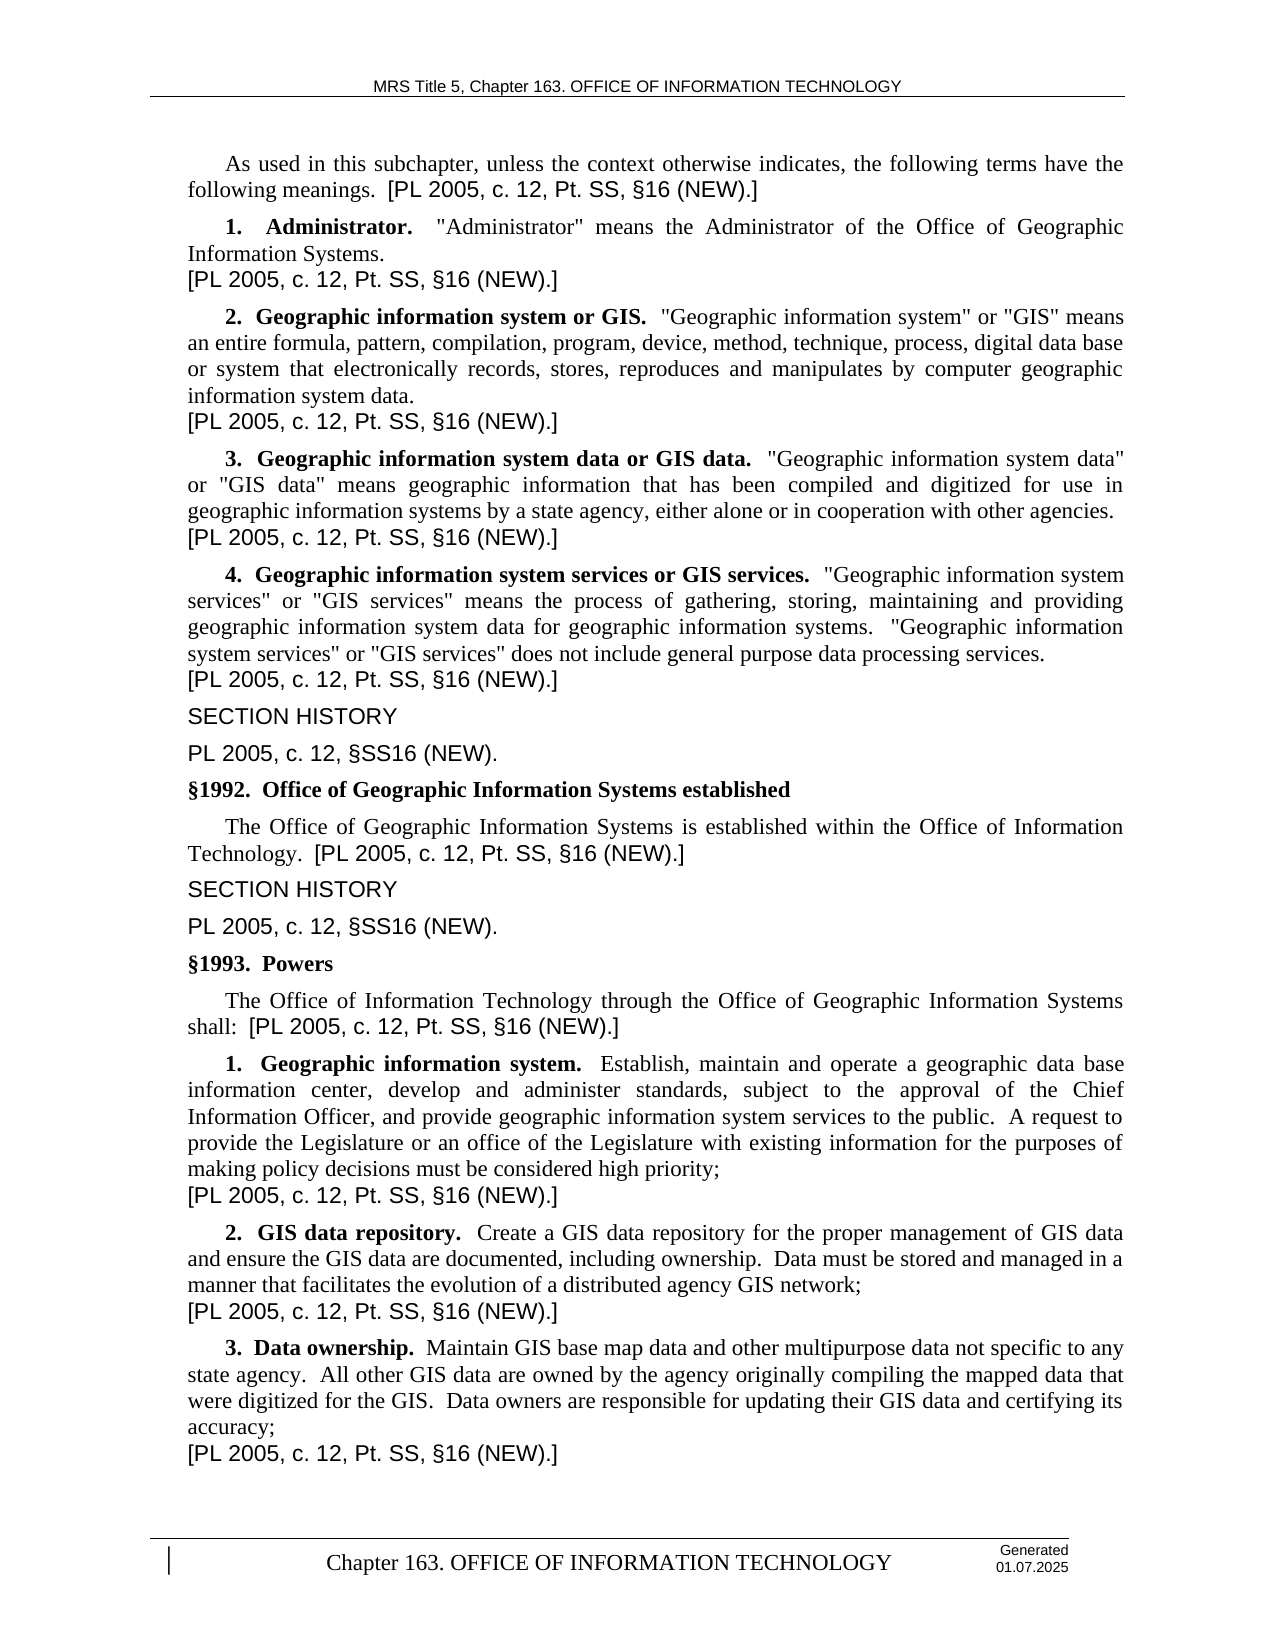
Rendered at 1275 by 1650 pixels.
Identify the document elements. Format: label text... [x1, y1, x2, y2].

text The Office of Geographic Information Systems is established within the Office of Information Technology. [PL 2005, c. 12, Pt. SS, §16 (NEW).] [187, 813, 1125, 866]
text [PL 2005, c. 12, Pt. SS, §16 (NEW).] [187, 266, 1125, 292]
text §1993. Powers [187, 950, 1125, 976]
text PL 2005, c. 12, §SS16 (NEW). [187, 740, 1125, 766]
text [PL 2005, c. 12, Pt. SS, §16 (NEW).] [187, 408, 1125, 434]
text The Office of Information Technology through the Office of Geographic Information Systems shall: [PL 2005, c. 12, Pt. SS, §16 (NEW).] [187, 987, 1125, 1039]
text SECTION HISTORY [187, 876, 1125, 903]
text §1992. Office of Geographic Information Systems established [187, 776, 1125, 803]
text 4. Geographic information system services or GIS services. "Geographic information system services" or "GIS services" means the process of gathering, storing, maintaining and providing geographic information system data for geographic information systems. "Geographic information system services" or "GIS services" does not include general purpose data processing services. [187, 561, 1125, 666]
text 1. Geographic information system. Establish, maintain and operate a geographic data base information center, develop and administer standards, subject to the approval of the Chief Information Officer, and provide geographic information system services to the public. A request to provide the Legislature or an office of the Legislature with existing information for the purposes of making policy decisions must be considered high priority; [187, 1050, 1125, 1182]
text [PL 2005, c. 12, Pt. SS, §16 (NEW).] [187, 524, 1125, 550]
text [PL 2005, c. 12, Pt. SS, §16 (NEW).] [187, 1440, 1125, 1466]
text [PL 2005, c. 12, Pt. SS, §16 (NEW).] [187, 666, 1125, 692]
text [PL 2005, c. 12, Pt. SS, §16 (NEW).] [187, 1182, 1125, 1208]
text SECTION HISTORY [187, 703, 1125, 729]
text 1. Administrator. "Administrator" means the Administrator of the Office of Geographic Information Systems. [187, 213, 1125, 266]
text 3. Geographic information system data or GIS data. "Geographic information system data" or "GIS data" means geographic information that has been compiled and digitized for use in geographic information systems by a state agency, either alone or in cooperation with other agencies. [187, 445, 1125, 524]
text As used in this subchapter, unless the context otherwise indicates, the following terms have the following meanings. [PL 2005, c. 12, Pt. SS, §16 (NEW).] [187, 150, 1125, 203]
text 3. Data ownership. Maintain GIS base map data and other multipurpose data not specific to any state agency. All other GIS data are owned by the agency originally compiling the mapped data that were digitized for the GIS. Data owners are responsible for updating their GIS data and certifying its accuracy; [187, 1334, 1125, 1440]
text PL 2005, c. 12, §SS16 (NEW). [187, 913, 1125, 939]
text [PL 2005, c. 12, Pt. SS, §16 (NEW).] [187, 1298, 1125, 1324]
text 2. Geographic information system or GIS. "Geographic information system" or "GIS" means an entire formula, pattern, compilation, program, device, method, technique, process, digital data base or system that electronically records, stores, reproduces and manipulates by computer geographic information system data. [187, 303, 1125, 408]
text 2. GIS data repository. Create a GIS data repository for the proper management of GIS data and ensure the GIS data are documented, including ownership. Data must be stored and managed in a manner that facilitates the evolution of a distributed agency GIS network; [187, 1218, 1125, 1298]
